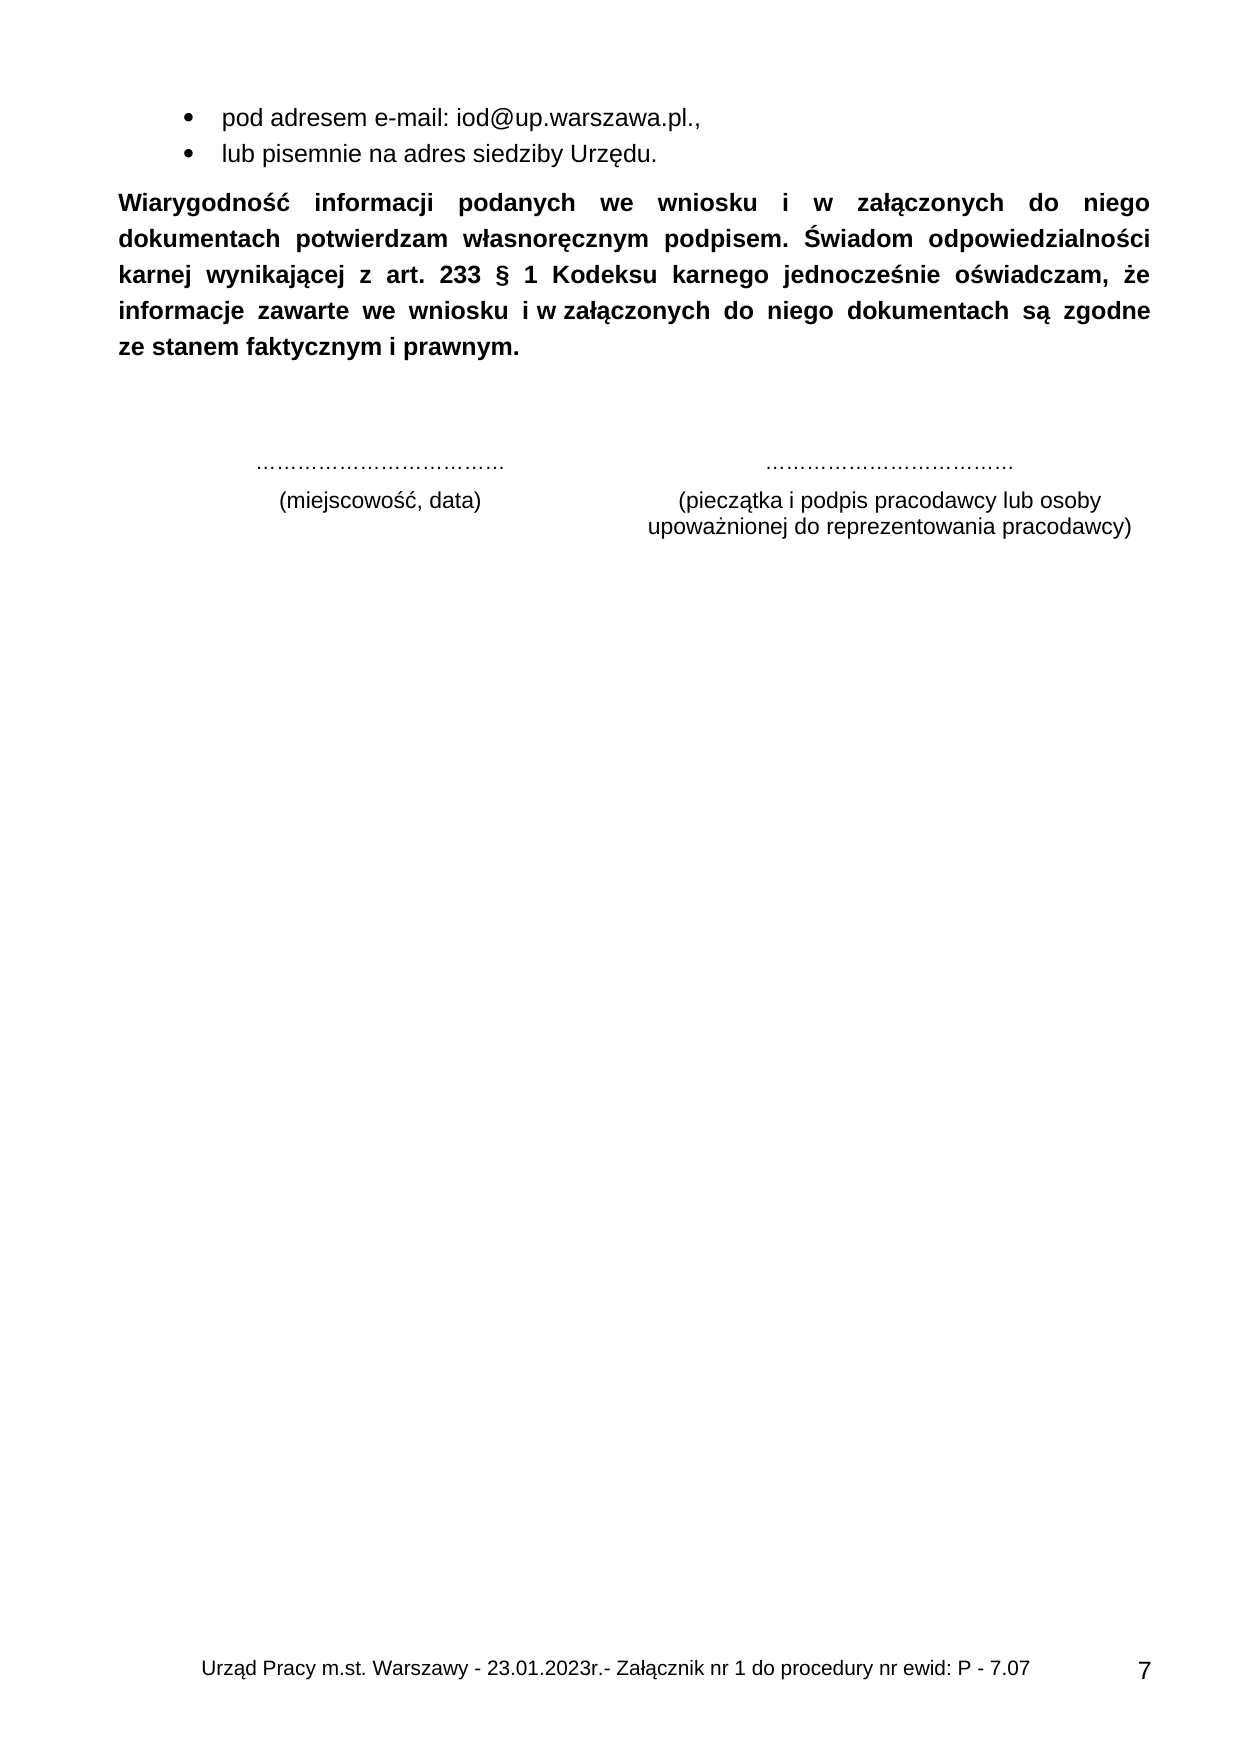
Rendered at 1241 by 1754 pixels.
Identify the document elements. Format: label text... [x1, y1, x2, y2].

table_header ……………………………… [126, 444, 635, 480]
list pod adresem e-mail: iod@up.warszawa.pl., [184, 103, 1152, 132]
table_header ……………………………… [635, 444, 1144, 480]
list lub pisemnie na adres siedziby Urzędu. [184, 139, 1152, 168]
table_cell (miejscowość, data) [126, 480, 635, 546]
text Wiarygodność informacji podanych we wniosku i w załączonych do niego dokumentach potwierdzam własnoręcznym podpisem. Świadom odpowiedzialności karnej wynikającej z art. 233 § 1 Kodeksu karnego jednocześnie oświadczam, że informacje zawarte we wniosku i w załączonych do niego dokumentach są zgodne ze stanem faktycznym i prawnym. [118, 188, 1152, 361]
table_cell (pieczątka i podpis pracodawcy lub osoby upoważnionej do reprezentowania pracodawcy) [635, 480, 1144, 546]
